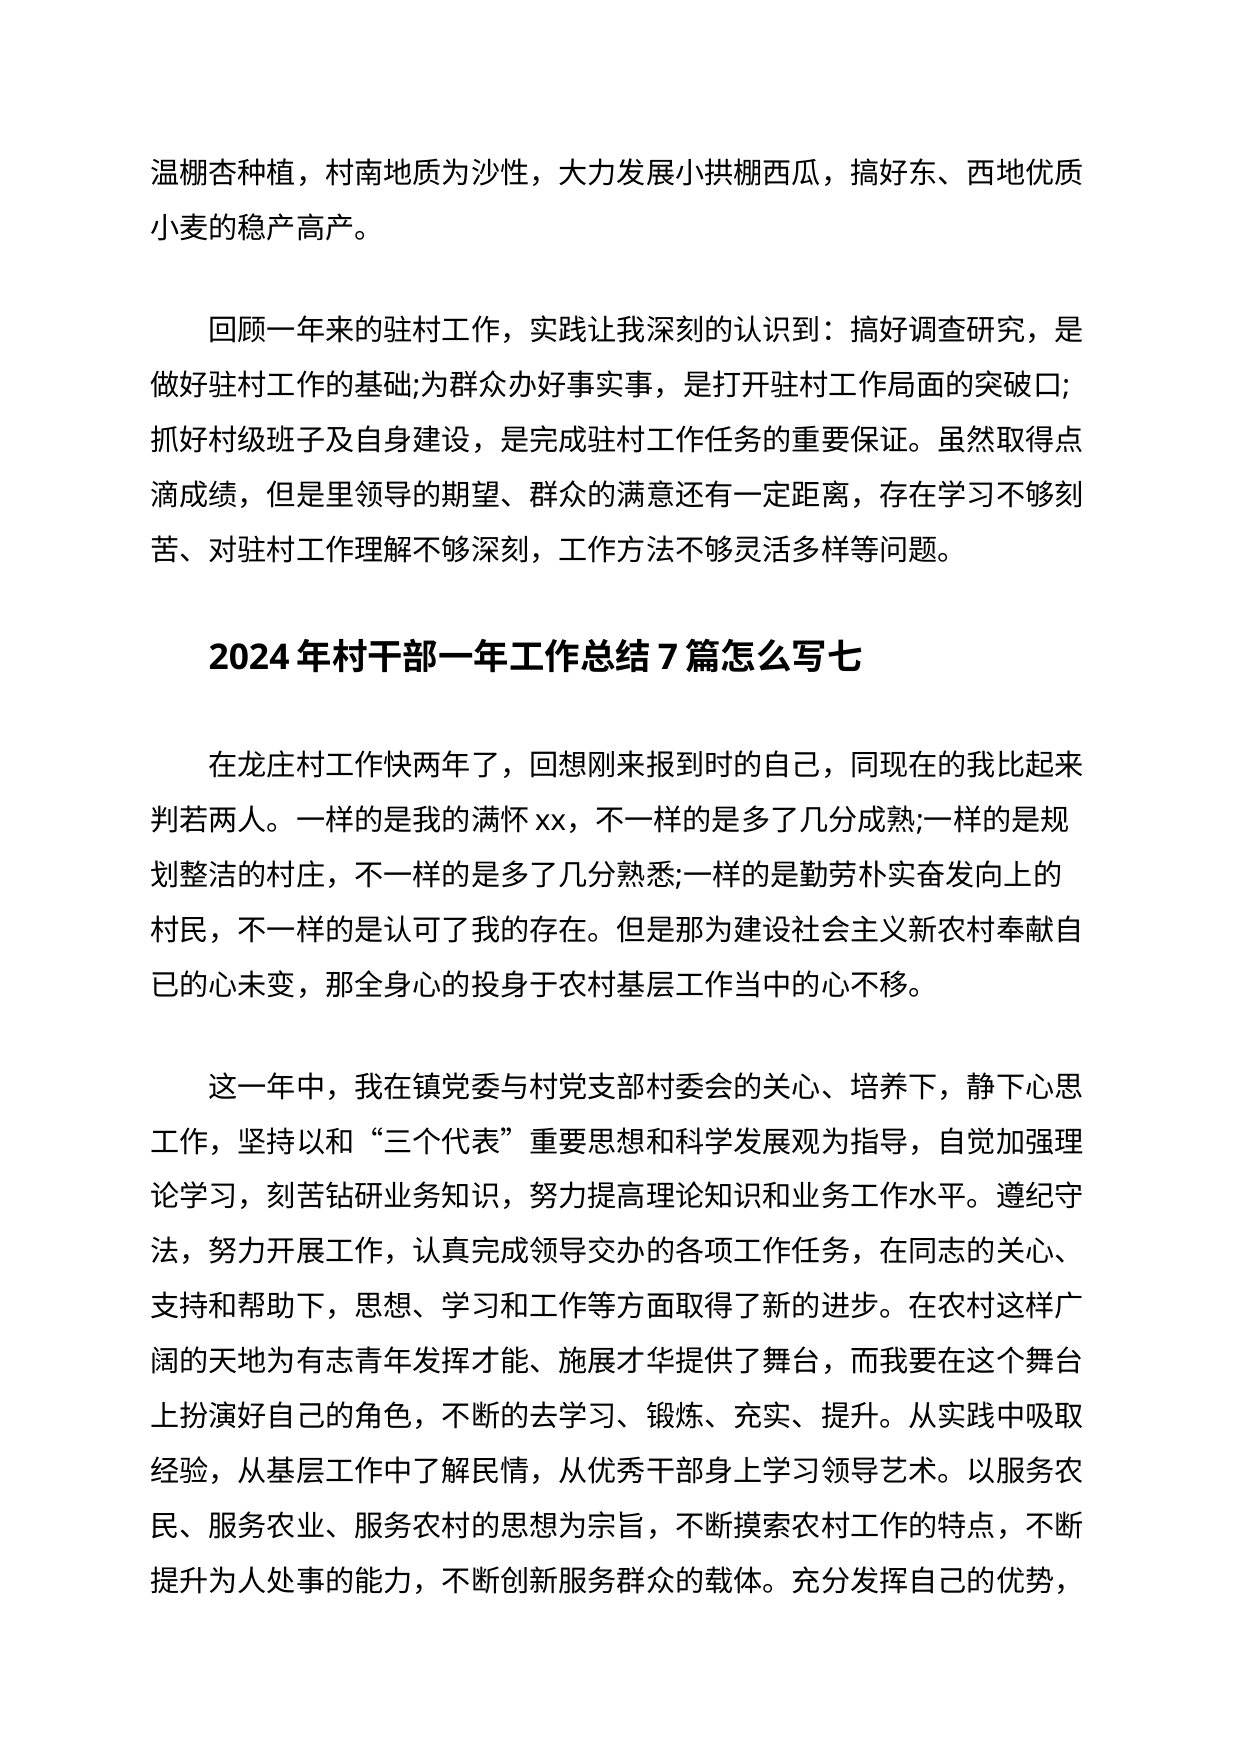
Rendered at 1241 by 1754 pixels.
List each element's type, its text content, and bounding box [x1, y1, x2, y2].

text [150, 150, 1090, 247]
text 回顾一年来的驻村工作，实践让我深刻的认识到：搞好调查研究，是做好驻村工作的基础;为群众办好事实事，是打开驻村工作局面的突破口;抓好村级班子及自身建设，是完成驻村工作任务的重要保证。虽然取得点滴成绩，但是里领导的期望、群众的满意还有一定距离，存在学习不够刻苦、对驻村工作理解不够深刻，工作方法不够灵活多样等问题。 [150, 307, 1090, 569]
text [150, 1063, 1090, 1599]
text 2024年村干部一年工作总结7篇怎么写七 [150, 628, 1090, 679]
text 在龙庄村工作快两年了，回想刚来报到时的自己，同现在的我比起来判若两人。一样的是我的满怀xx，不一样的是多了几分成熟;一样的是规划整洁的村庄，不一样的是多了几分熟悉;一样的是勤劳朴实奋发向上的村民，不一样的是认可了我的存在。但是那为建设社会主义新农村奉献自已的心未变，那全身心的投身于农村基层工作当中的心不移。 [150, 742, 1090, 1004]
